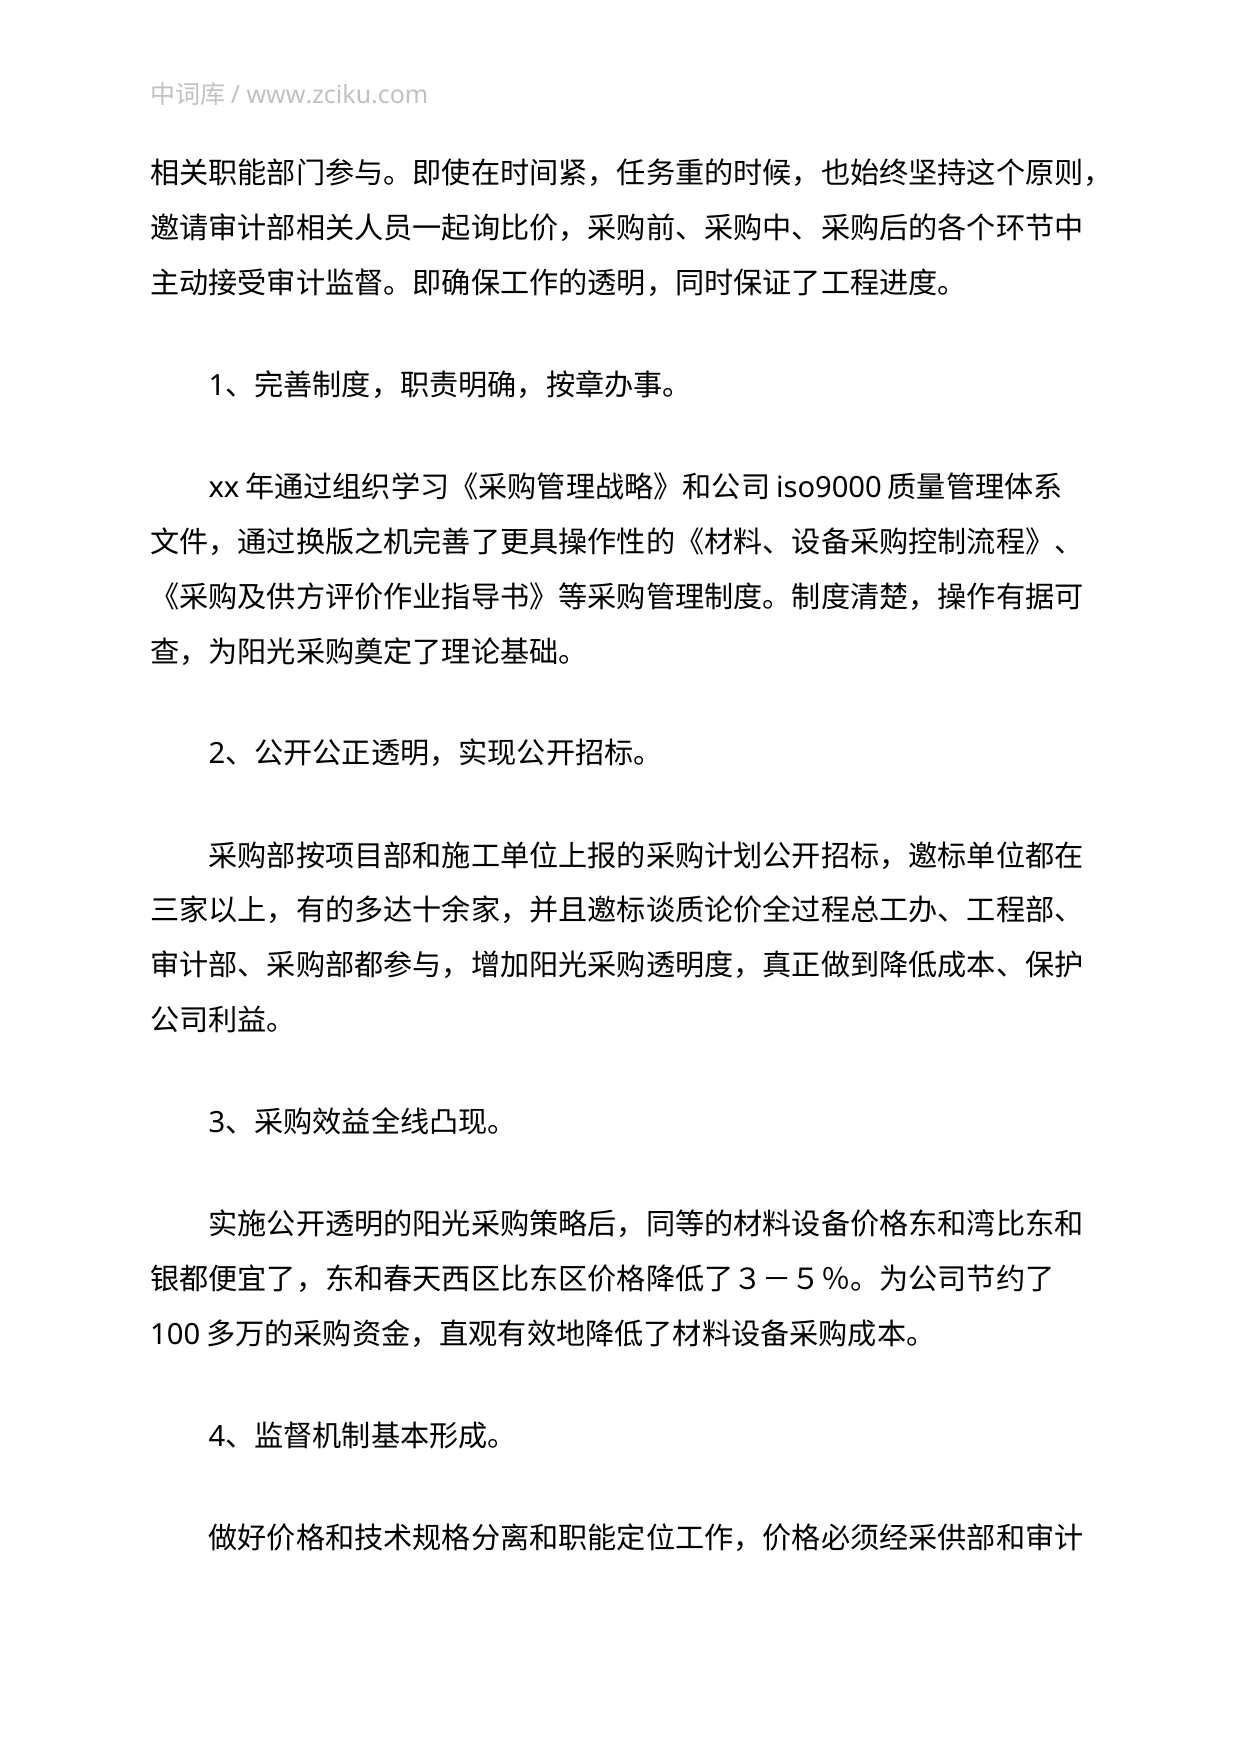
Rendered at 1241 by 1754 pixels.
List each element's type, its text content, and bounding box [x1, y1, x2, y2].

text 2、公开公正透明，实现公开招标。 [150, 730, 1090, 772]
text 3、采购效益全线凸现。 [150, 1098, 1090, 1141]
text 采购部按项目部和施工单位上报的采购计划公开招标，邀标单位都在三家以上，有的多达十余家，并且邀标谈质论价全过程总工办、工程部、审计部、采购部都参与，增加阳光采购透明度，真正做到降低成本、保护公司利益。 [150, 832, 1090, 1039]
text xx年通过组织学习《采购管理战略》和公司iso9000质量管理体系文件，通过换版之机完善了更具操作性的《材料、设备采购控制流程》、《采购及供方评价作业指导书》等采购管理制度。制度清楚，操作有据可查，为阳光采购奠定了理论基础。 [150, 463, 1090, 671]
text 1、完善制度，职责明确，按章办事。 [150, 362, 1090, 404]
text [150, 1514, 1090, 1557]
text 实施公开透明的阳光采购策略后，同等的材料设备价格东和湾比东和银都便宜了，东和春天西区比东区价格降低了３－５％。为公司节约了100多万的采购资金，直观有效地降低了材料设备采购成本。 [150, 1201, 1090, 1353]
text 4、监督机制基本形成。 [150, 1412, 1090, 1455]
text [150, 150, 1090, 302]
